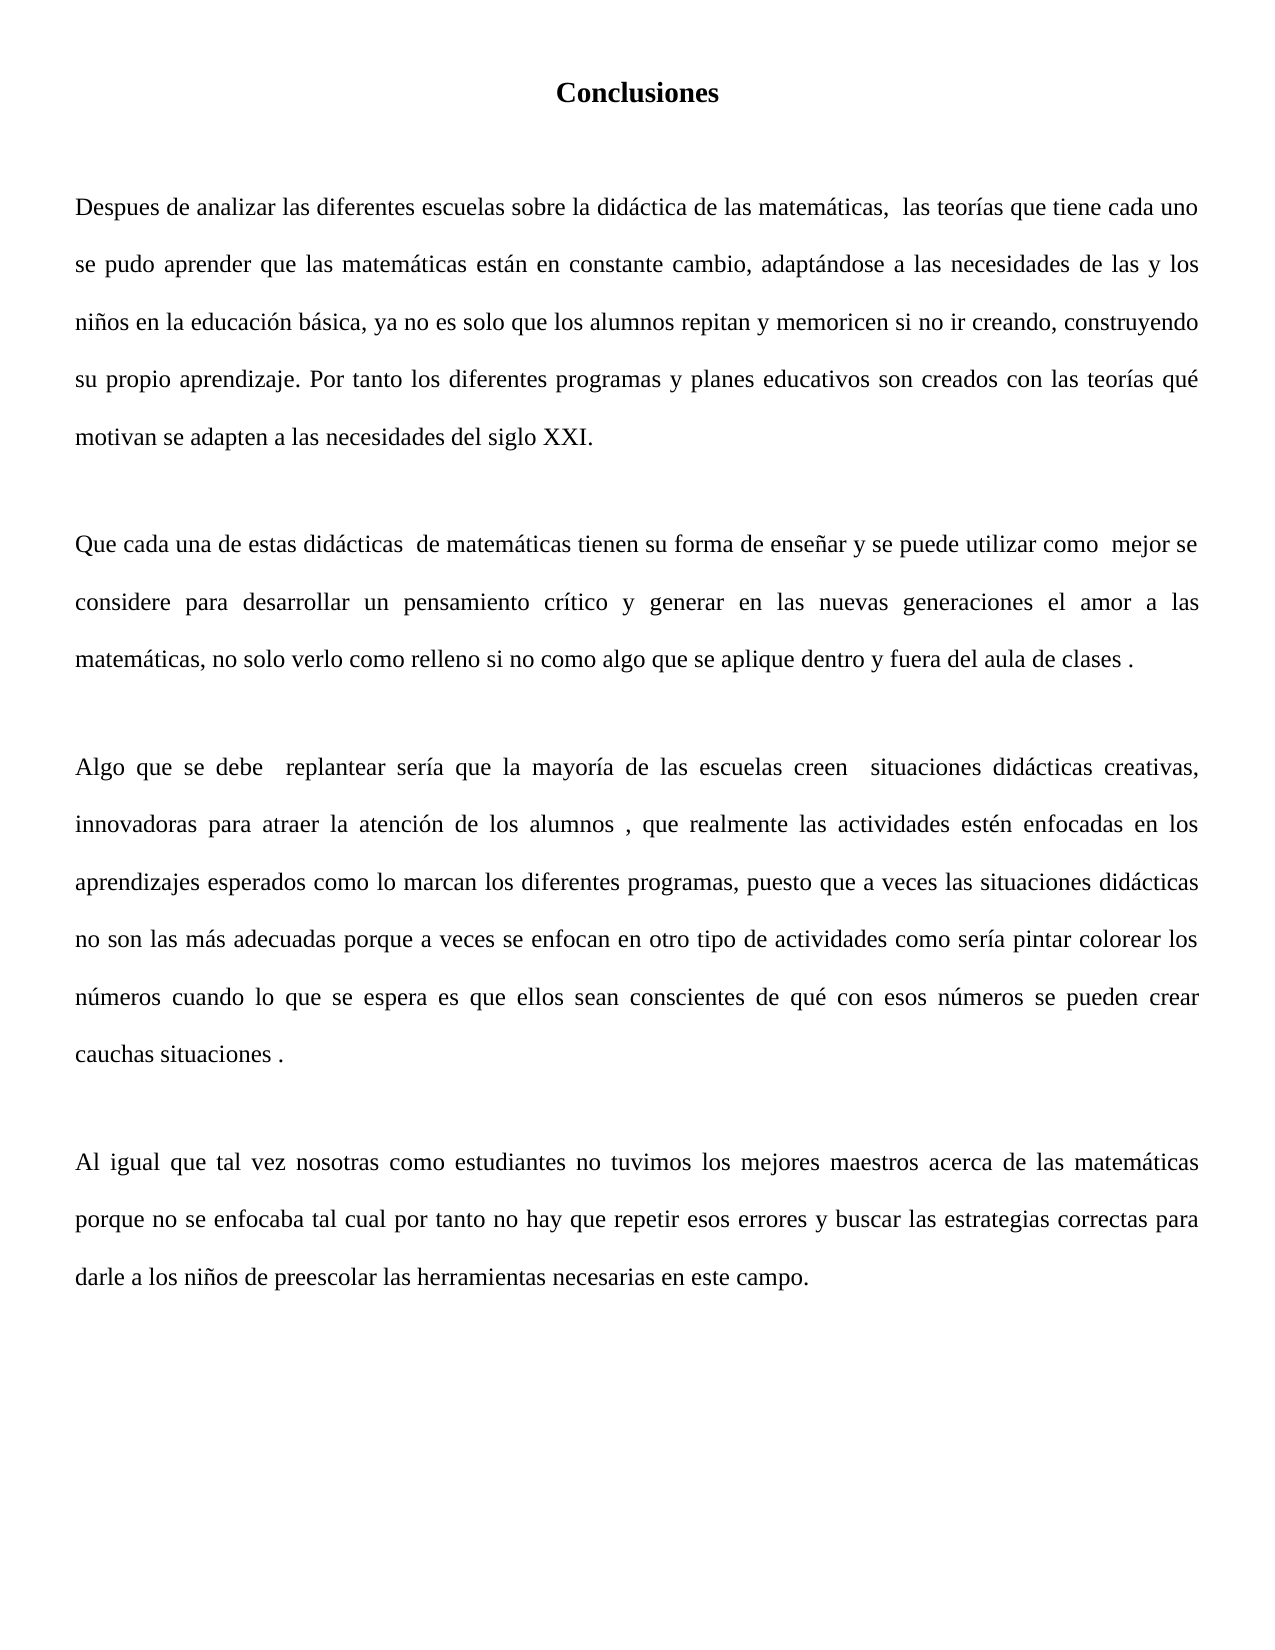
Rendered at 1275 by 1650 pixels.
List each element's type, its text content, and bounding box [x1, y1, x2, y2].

text Que cada una de estas didácticas de matemáticas tienen su forma de enseñar y se puede utilizar como mejor se considere para desarrollar un pensamiento crítico y generar en las nuevas generaciones el amor a las matemáticas, no solo verlo como relleno si no como algo que se aplique dentro y fuera del aula de clases . [75, 529, 1200, 673]
text Algo que se debe replantear sería que la mayoría de las escuelas creen situaciones didácticas creativas, innovadoras para atraer la atención de los alumnos , que realmente las actividades estén enfocadas en los aprendizajes esperados como lo marcan los diferentes programas, puesto que a veces las situaciones didácticas no son las más adecuadas porque a veces se enfocan en otro tipo de actividades como sería pintar colorear los números cuando lo que se espera es que ellos sean conscientes de qué con esos números se pueden crear cauchas situaciones . [75, 752, 1200, 1068]
text Despues de analizar las diferentes escuelas sobre la didáctica de las matemáticas, las teorías que tiene cada uno se pudo aprender que las matemáticas están en constante cambio, adaptándose a las necesidades de las y los niños en la educación básica, ya no es solo que los alumnos repitan y memoricen si no ir creando, construyendo su propio aprendizaje. Por tanto los diferentes programas y planes educativos son creados con las teorías qué motivan se adapten a las necesidades del siglo XXI. [75, 192, 1200, 451]
text Al igual que tal vez nosotras como estudiantes no tuvimos los mejores maestros acerca de las matemáticas porque no se enfocaba tal cual por tanto no hay que repetir esos errores y buscar las estrategias correctas para darle a los niños de preescolar las herramientas necesarias en este campo. [75, 1147, 1200, 1291]
text Conclusiones [75, 75, 1200, 108]
